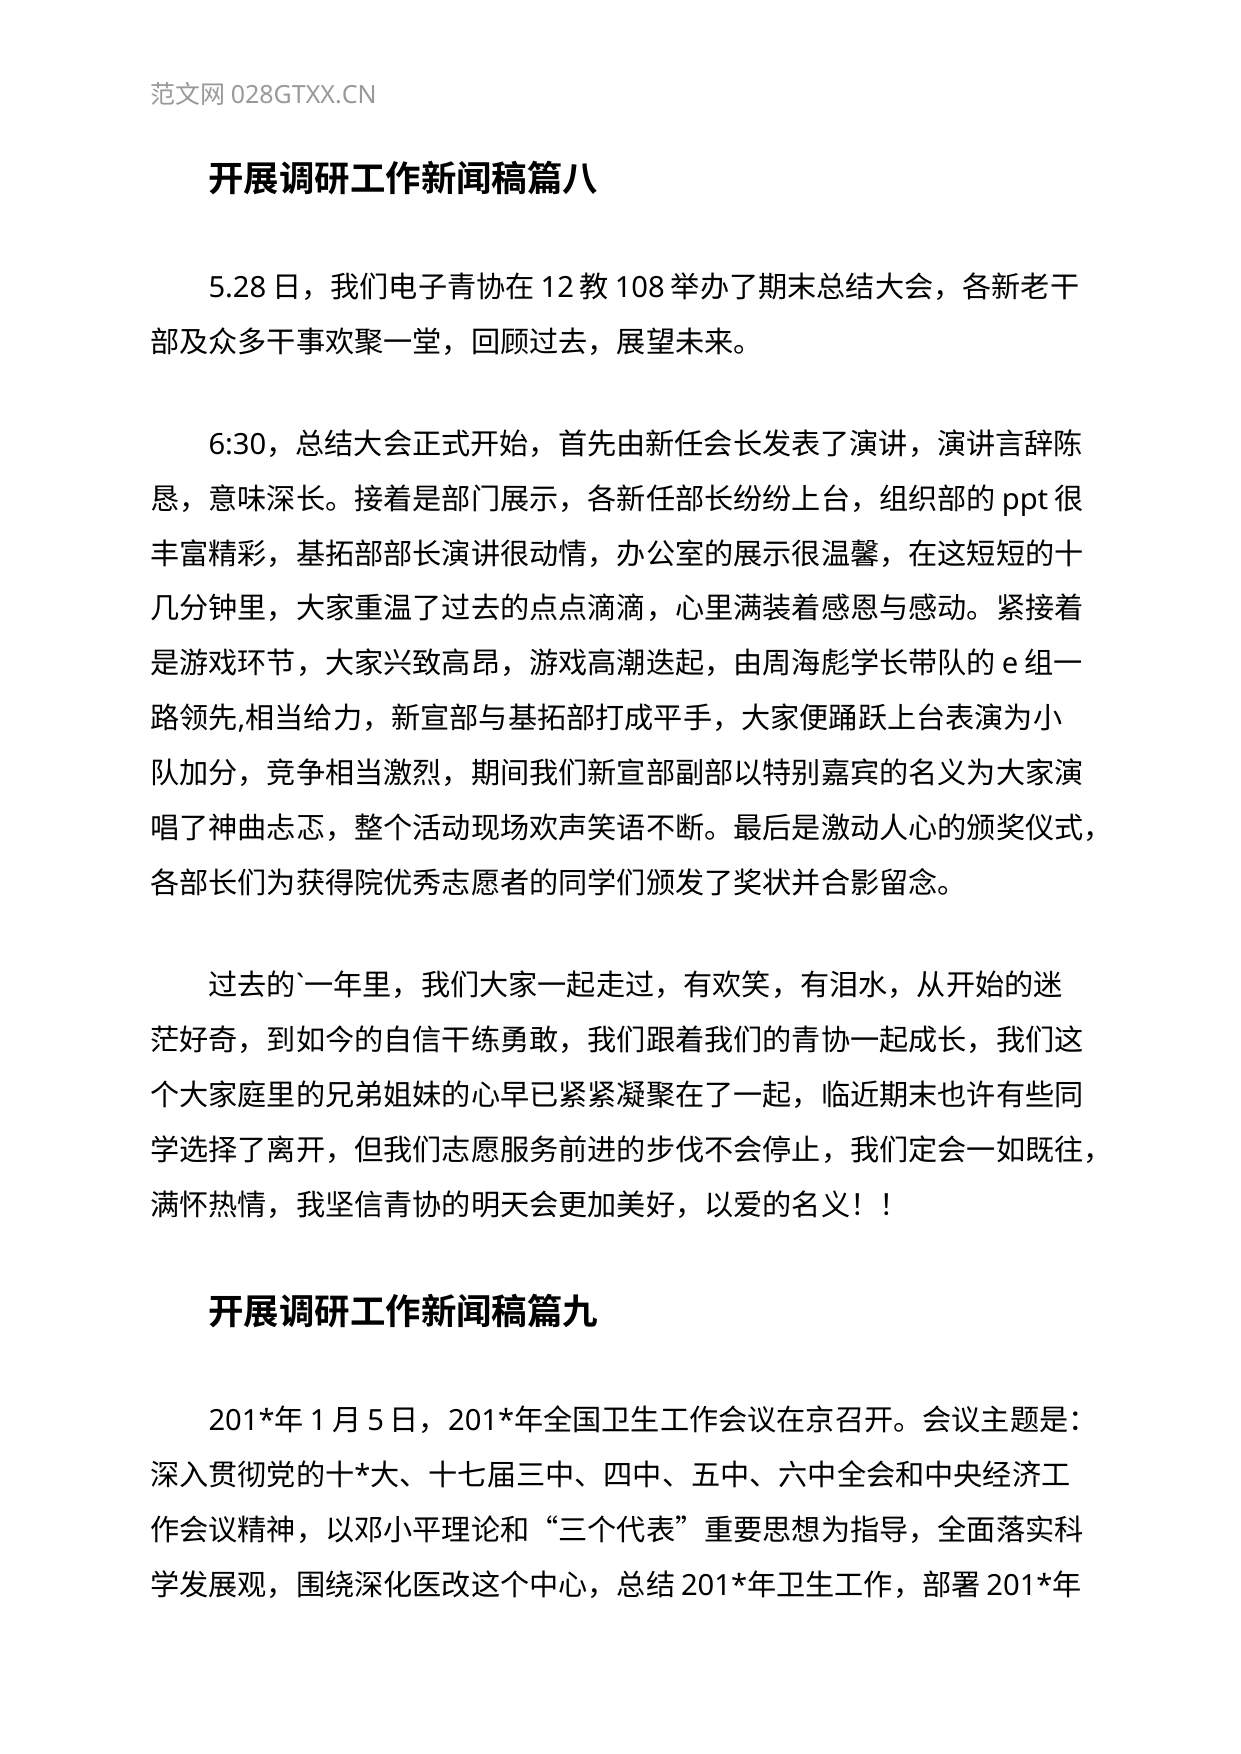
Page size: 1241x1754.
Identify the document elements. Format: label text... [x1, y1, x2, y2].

text 开展调研工作新闻稿篇八 [150, 150, 1090, 201]
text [150, 1396, 1090, 1604]
text 6:30，总结大会正式开始，首先由新任会长发表了演讲，演讲言辞陈恳，意味深长。接着是部门展示，各新任部长纷纷上台，组织部的ppt很丰富精彩，基拓部部长演讲很动情，办公室的展示很温馨，在这短短的十几分钟里，大家重温了过去的点点滴滴，心里满装着感恩与感动。紧接着是游戏环节，大家兴致高昂，游戏高潮迭起，由周海彪学长带队的e组一路领先,相当给力，新宣部与基拓部打成平手，大家便踊跃上台表演为小队加分，竞争相当激烈，期间我们新宣部副部以特别嘉宾的名义为大家演唱了神曲忐忑，整个活动现场欢声笑语不断。最后是激动人心的颁奖仪式，各部长们为获得院优秀志愿者的同学们颁发了奖状并合影留念。 [150, 420, 1090, 902]
text 过去的`一年里，我们大家一起走过，有欢笑，有泪水，从开始的迷茫好奇，到如今的自信干练勇敢，我们跟着我们的青协一起成长，我们这个大家庭里的兄弟姐妹的心早已紧紧凝聚在了一起，临近期末也许有些同学选择了离开，但我们志愿服务前进的步伐不会停止，我们定会一如既往，满怀热情，我坚信青协的明天会更加美好，以爱的名义！！ [150, 962, 1090, 1223]
text 开展调研工作新闻稿篇九 [150, 1283, 1090, 1334]
text 5.28日，我们电子青协在12教108举办了期末总结大会，各新老干部及众多干事欢聚一堂，回顾过去，展望未来。 [150, 263, 1090, 361]
